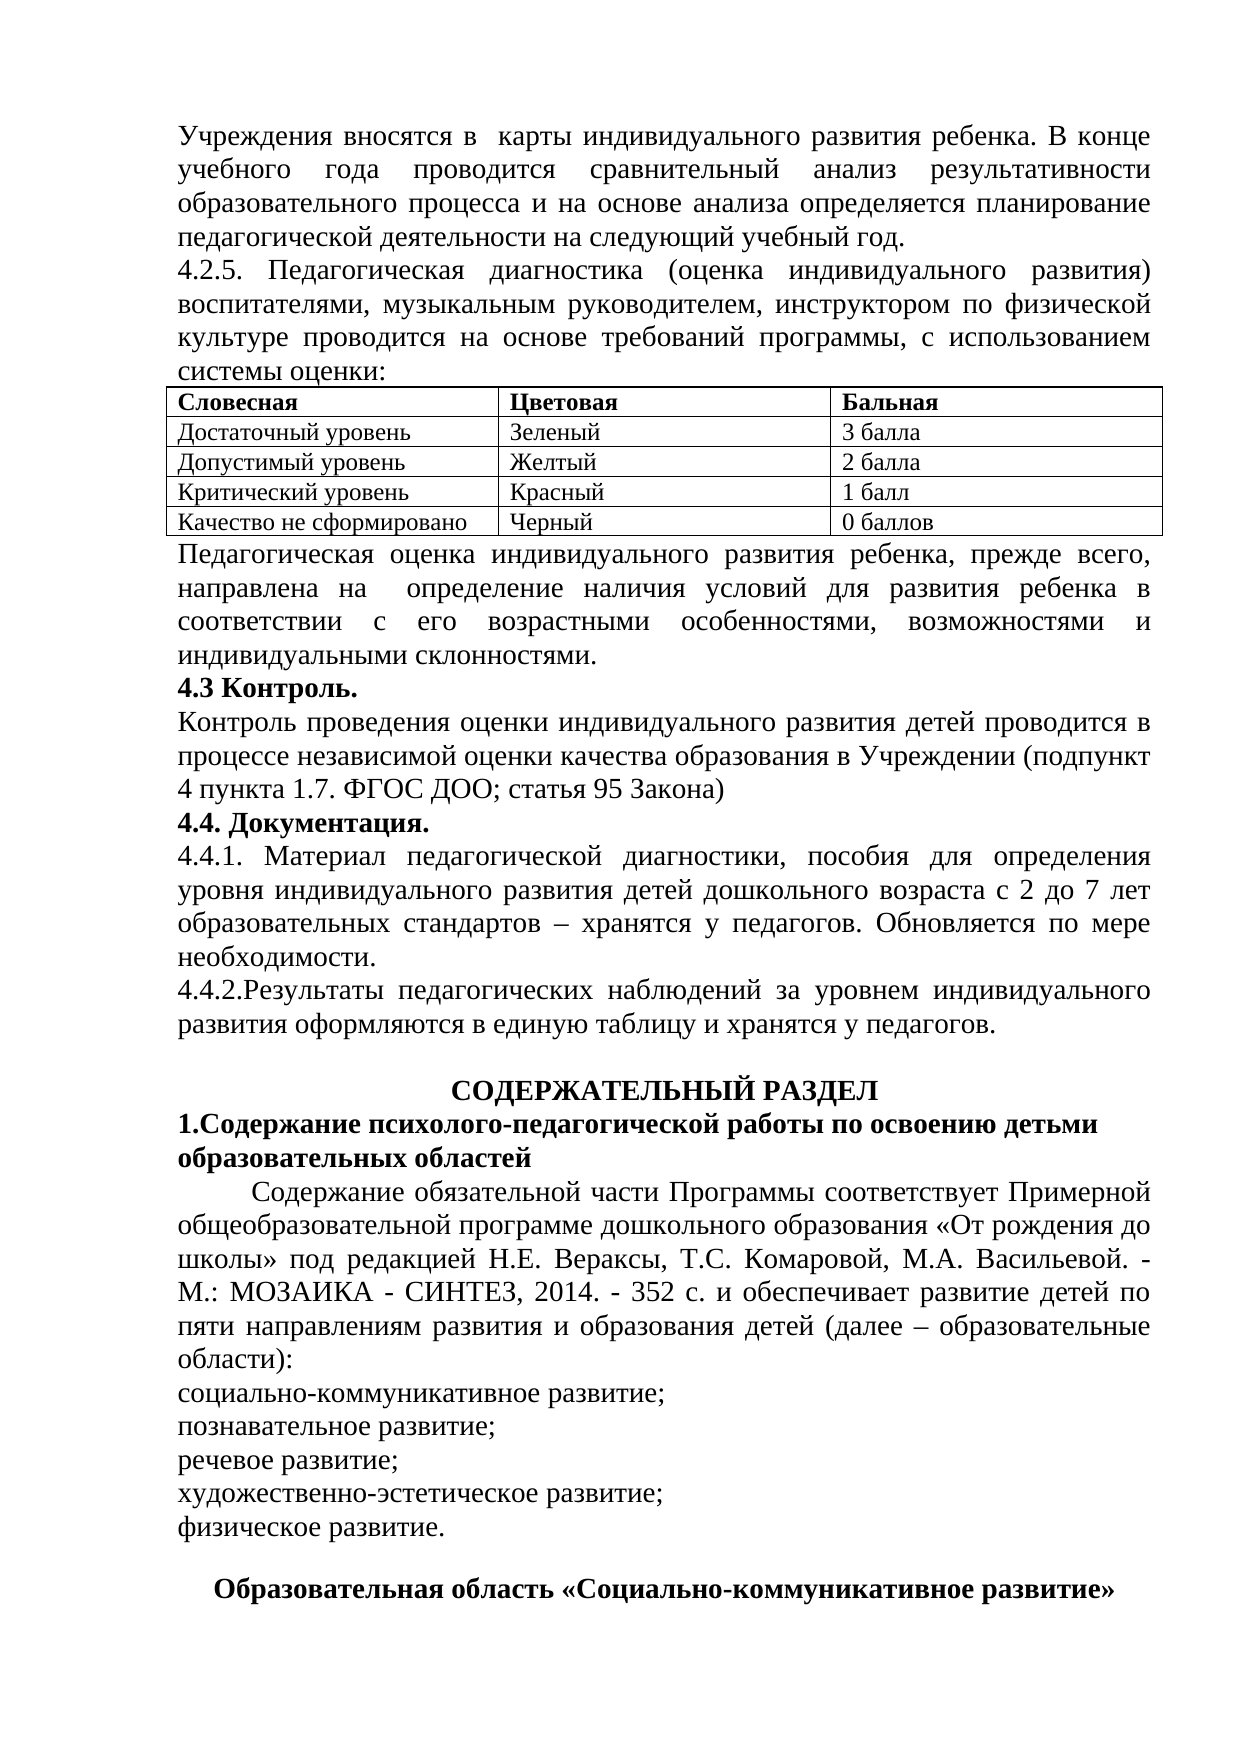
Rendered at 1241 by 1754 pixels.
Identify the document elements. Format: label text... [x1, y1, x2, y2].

text 1.Содержание психолого-педагогической работы по освоению детьми образовательных областей [177, 1107, 1152, 1174]
text речевое развитие; [177, 1442, 1152, 1476]
text познавательное развитие; [177, 1408, 1152, 1442]
table_cell 3 балла [831, 417, 1162, 446]
text Контроль проведения оценки индивидуального развития детей проводится в процессе независимой оценки качества образования в Учреждении (подпункт 4 пункта 1.7. ФГОС ДОО; статья 95 Закона) [177, 704, 1152, 805]
text Педагогическая оценка индивидуального развития ребенка, прежде всего, направлена на определение наличия условий для развития ребенка в соответствии с его возрастными особенностями, возможностями и индивидуальными склонностями. [177, 536, 1152, 671]
table_cell 1 балл [831, 477, 1162, 506]
table_cell Критический уровень [167, 477, 498, 506]
table_cell 0 баллов [831, 507, 1162, 535]
table_cell Желтый [499, 447, 830, 476]
text Образовательная область «Социально-коммуникативное развитие» [177, 1571, 1152, 1605]
table_cell Качество не сформировано [167, 507, 498, 535]
table_cell 2 балла [831, 447, 1162, 476]
table_header Цветовая [499, 388, 830, 416]
table_cell Зеленый [499, 417, 830, 446]
text художественно-эстетическое развитие; [177, 1476, 1152, 1509]
text 4.4. Документация. [177, 805, 1152, 838]
table_cell Красный [499, 477, 830, 506]
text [177, 118, 1152, 252]
text СОДЕРЖАТЕЛЬНЫЙ РАЗДЕЛ [177, 1073, 1152, 1107]
text социально-коммуникативное развитие; [177, 1375, 1152, 1408]
text 4.3 Контроль. [177, 671, 1152, 704]
text 4.2.5. Педагогическая диагностика (оценка индивидуального развития) воспитателями, музыкальным руководителем, инструктором по физической культуре проводится на основе требований программы, с использованием системы оценки: [177, 252, 1152, 386]
text Содержание обязательной части Программы соответствует Примерной общеобразовательной программе дошкольного образования «От рождения до школы» под редакцией Н.Е. Вераксы, Т.С. Комаровой, М.А. Васильевой. - М.: МОЗАИКА - СИНТЕЗ, 2014. - 352 с. и обеспечивает развитие детей по пяти направлениям развития и образования детей (далее – образовательные области): [177, 1174, 1152, 1375]
table_header Словесная [167, 388, 498, 416]
table_cell Допустимый уровень [167, 447, 498, 476]
table_cell Достаточный уровень [167, 417, 498, 446]
text физическое развитие. [177, 1509, 1152, 1543]
table_cell Черный [499, 507, 830, 535]
text 4.4.2.Результаты педагогических наблюдений за уровнем индивидуального развития оформляются в единую таблицу и хранятся у педагогов. [177, 972, 1152, 1039]
table_header Бальная [831, 388, 1162, 416]
text 4.4.1. Материал педагогической диагностики, пособия для определения уровня индивидуального развития детей дошкольного возраста с 2 до 7 лет образовательных стандартов – хранятся у педагогов. Обновляется по мере необходимости. [177, 838, 1152, 972]
